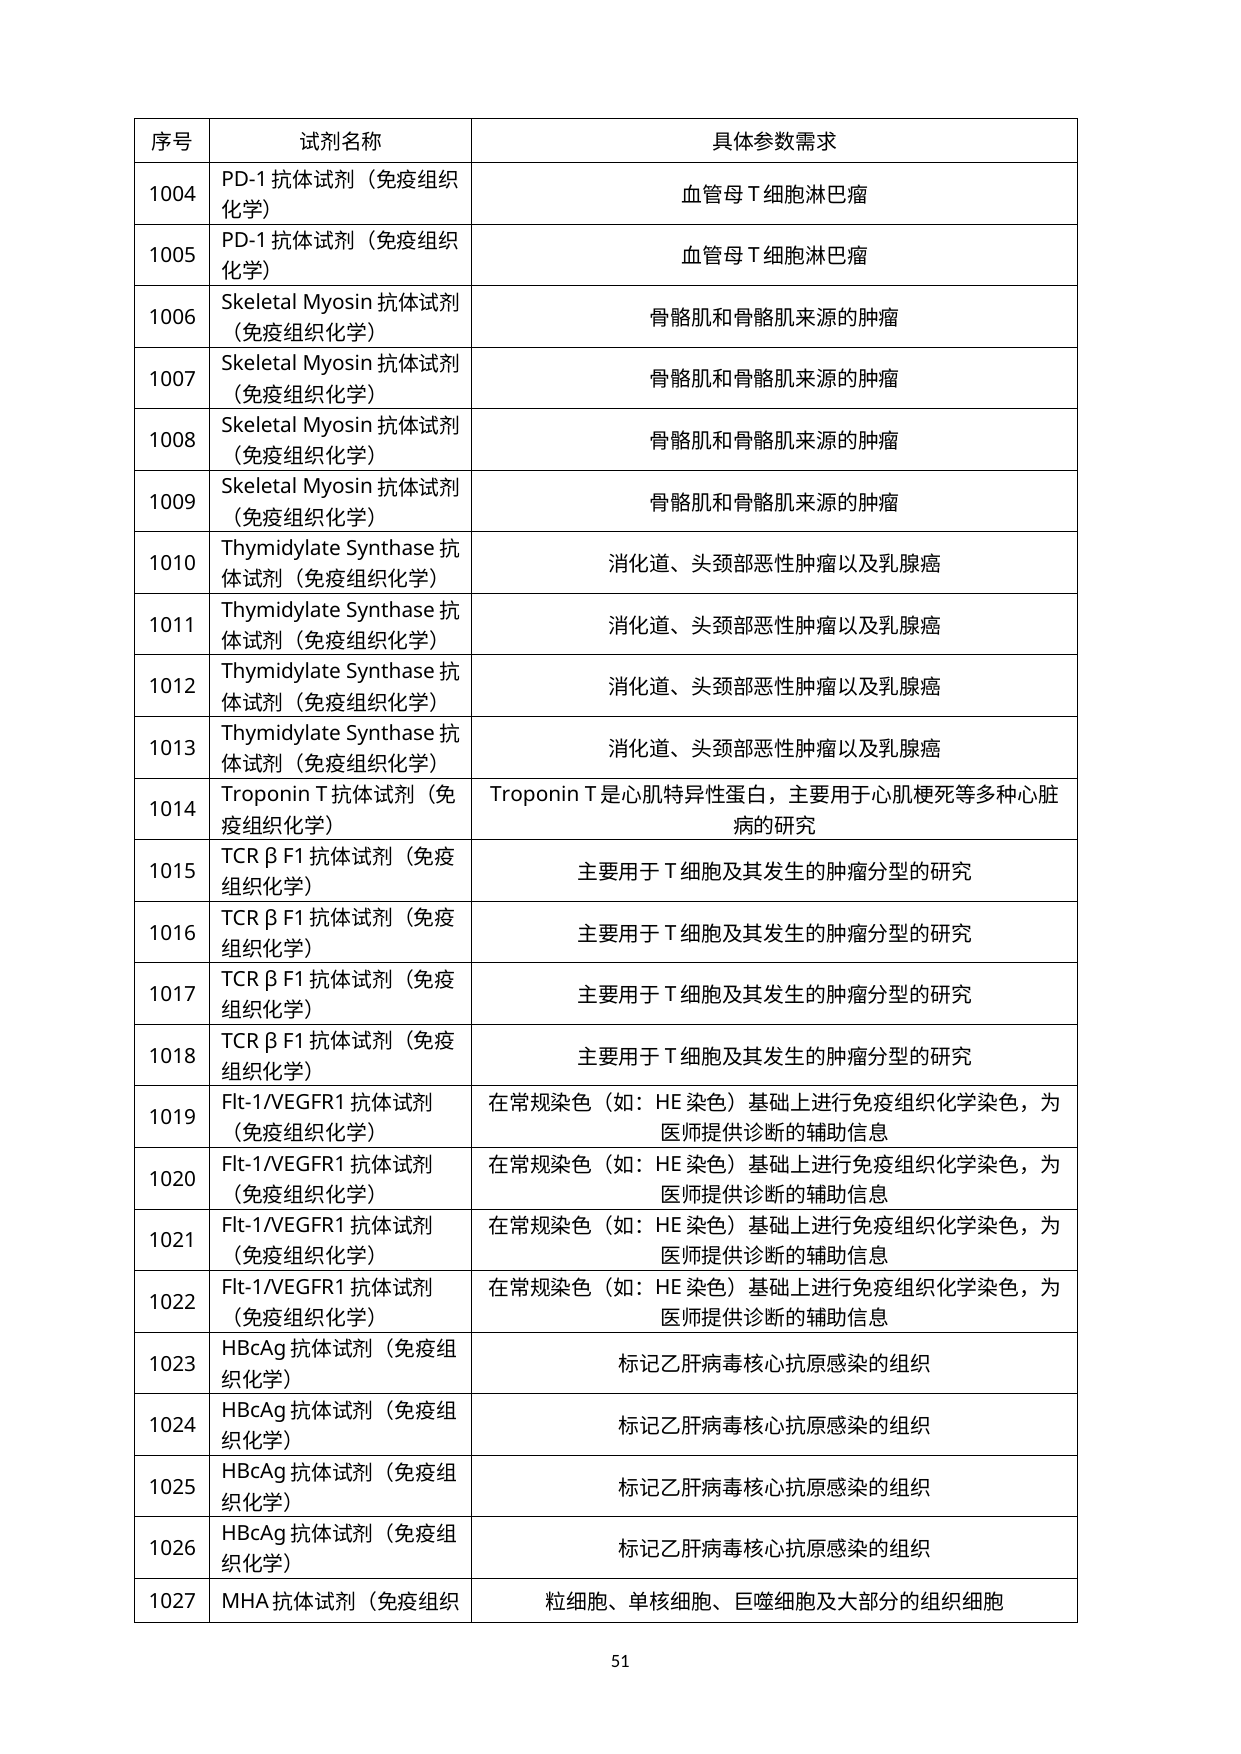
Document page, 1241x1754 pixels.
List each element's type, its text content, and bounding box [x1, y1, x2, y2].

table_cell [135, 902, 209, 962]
table_header 试剂名称 [210, 119, 471, 162]
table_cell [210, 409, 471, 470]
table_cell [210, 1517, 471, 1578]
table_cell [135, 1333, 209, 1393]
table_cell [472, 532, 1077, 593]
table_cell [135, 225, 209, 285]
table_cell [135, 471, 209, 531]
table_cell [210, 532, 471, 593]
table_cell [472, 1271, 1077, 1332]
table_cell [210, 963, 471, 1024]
table_header 具体参数需求 [472, 119, 1077, 162]
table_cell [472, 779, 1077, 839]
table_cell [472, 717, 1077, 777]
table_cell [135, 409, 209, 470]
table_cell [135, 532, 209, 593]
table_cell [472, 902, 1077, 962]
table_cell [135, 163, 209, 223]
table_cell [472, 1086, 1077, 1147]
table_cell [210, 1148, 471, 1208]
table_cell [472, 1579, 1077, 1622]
table_header 序号 [135, 119, 209, 162]
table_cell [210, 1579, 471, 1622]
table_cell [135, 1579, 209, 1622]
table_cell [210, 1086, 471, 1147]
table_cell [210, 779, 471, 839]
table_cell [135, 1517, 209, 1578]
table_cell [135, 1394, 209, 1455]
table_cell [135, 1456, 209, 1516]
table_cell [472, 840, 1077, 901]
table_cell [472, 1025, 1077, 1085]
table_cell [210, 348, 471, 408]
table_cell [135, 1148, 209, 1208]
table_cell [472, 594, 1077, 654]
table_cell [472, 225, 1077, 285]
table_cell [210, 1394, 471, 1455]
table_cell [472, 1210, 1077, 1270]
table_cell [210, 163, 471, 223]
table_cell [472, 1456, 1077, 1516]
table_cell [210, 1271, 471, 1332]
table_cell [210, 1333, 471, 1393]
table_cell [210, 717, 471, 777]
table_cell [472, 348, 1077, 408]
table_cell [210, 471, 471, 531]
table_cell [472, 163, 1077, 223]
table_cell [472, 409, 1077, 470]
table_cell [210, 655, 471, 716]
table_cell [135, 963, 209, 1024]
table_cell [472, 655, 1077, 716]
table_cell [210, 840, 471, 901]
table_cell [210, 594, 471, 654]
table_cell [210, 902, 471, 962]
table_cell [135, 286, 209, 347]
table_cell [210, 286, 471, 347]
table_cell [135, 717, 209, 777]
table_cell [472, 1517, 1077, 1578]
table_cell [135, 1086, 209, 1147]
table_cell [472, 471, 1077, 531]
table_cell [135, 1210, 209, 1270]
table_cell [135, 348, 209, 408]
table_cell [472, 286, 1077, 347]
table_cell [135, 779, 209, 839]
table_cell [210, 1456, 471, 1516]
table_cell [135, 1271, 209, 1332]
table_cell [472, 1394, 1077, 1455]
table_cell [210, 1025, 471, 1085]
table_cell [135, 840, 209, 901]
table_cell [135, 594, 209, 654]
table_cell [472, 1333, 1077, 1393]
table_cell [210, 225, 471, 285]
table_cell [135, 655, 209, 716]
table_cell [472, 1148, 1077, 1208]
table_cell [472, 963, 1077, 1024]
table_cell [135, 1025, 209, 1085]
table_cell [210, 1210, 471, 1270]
